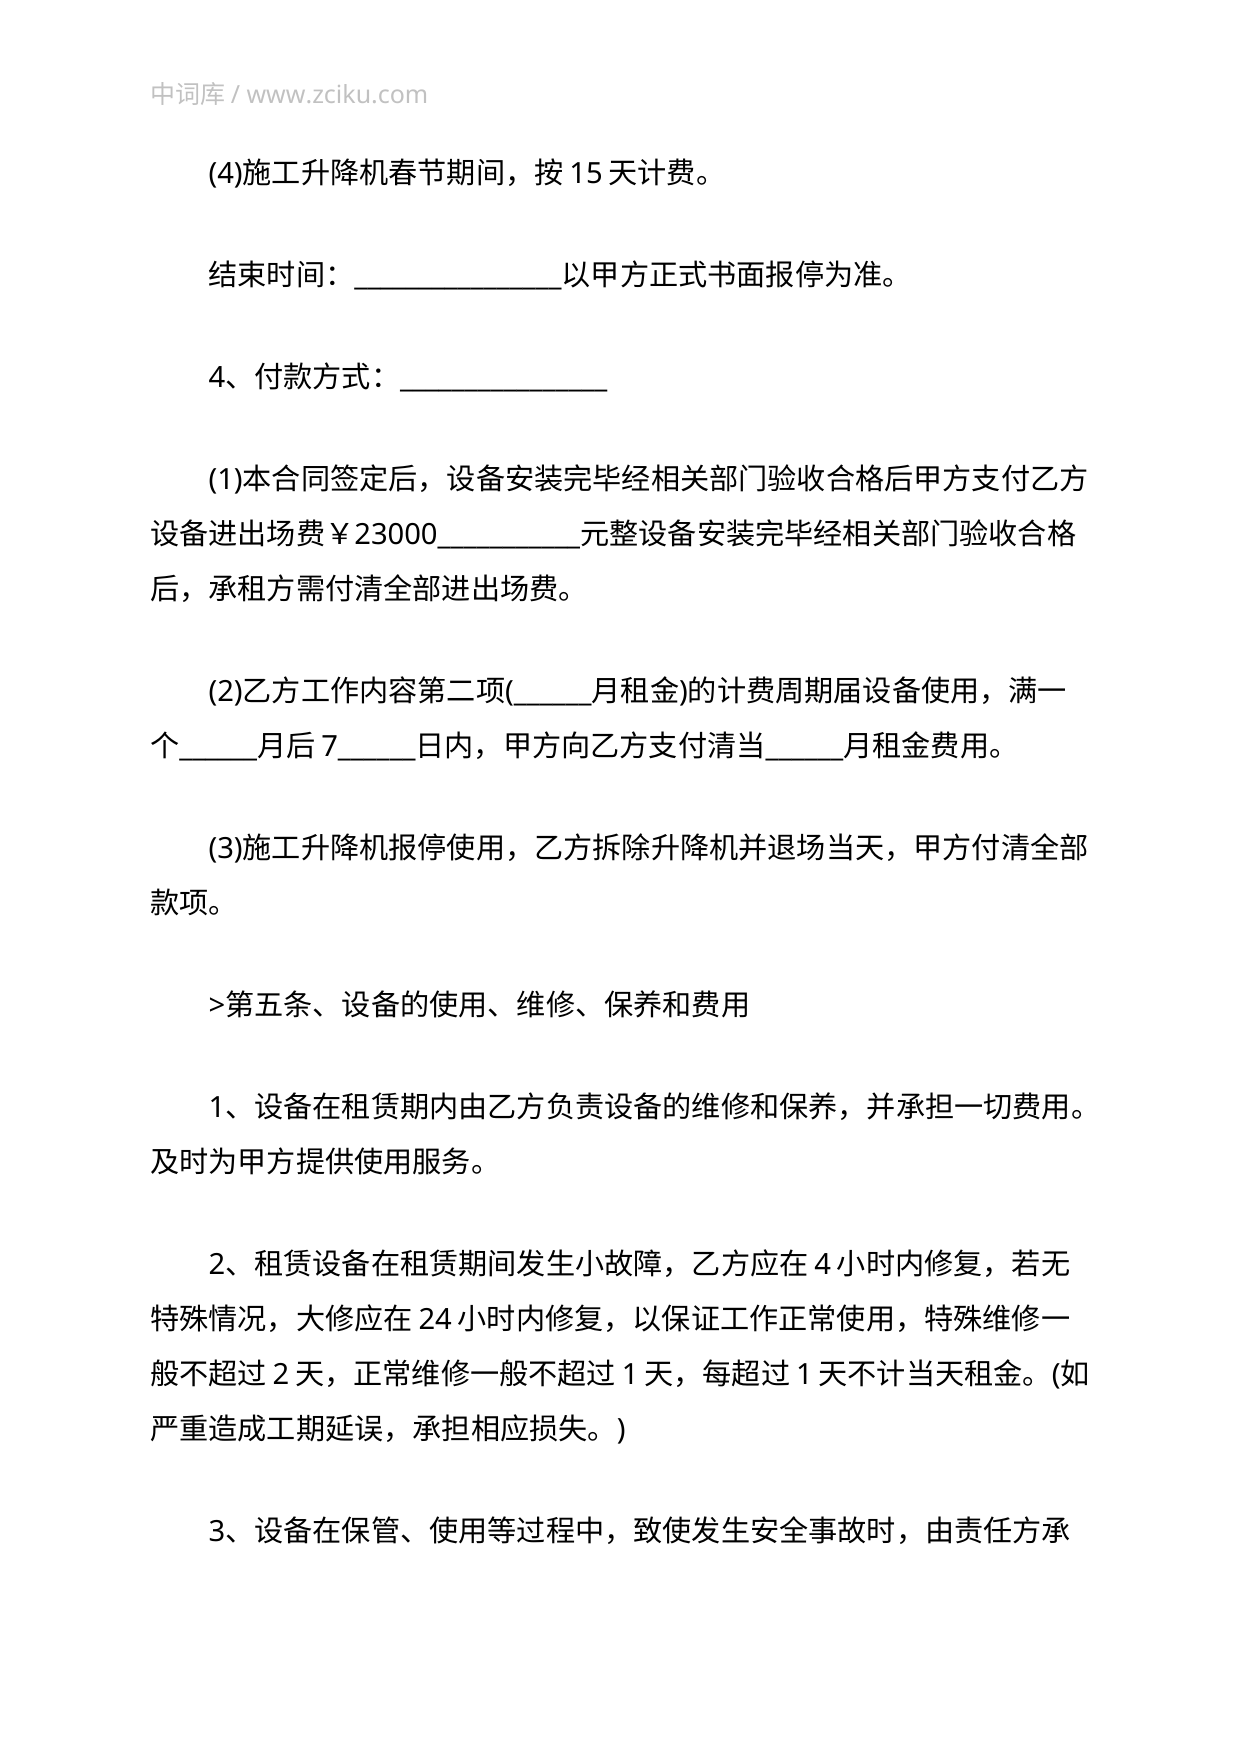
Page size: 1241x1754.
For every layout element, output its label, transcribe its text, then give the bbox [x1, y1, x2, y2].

text 结束时间：________________以甲方正式书面报停为准。 [150, 252, 1090, 294]
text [150, 1507, 1090, 1549]
text 2、租赁设备在租赁期间发生小故障，乙方应在4小时内修复，若无特殊情况，大修应在24小时内修复，以保证工作正常使用，特殊维修一般不超过2天，正常维修一般不超过1天，每超过1天不计当天租金。(如严重造成工期延误，承担相应损失。) [150, 1240, 1090, 1448]
text (2)乙方工作内容第二项(______月租金)的计费周期届设备使用，满一个______月后7______日内，甲方向乙方支付清当______月租金费用。 [150, 668, 1090, 765]
text (3)施工升降机报停使用，乙方拆除升降机并退场当天，甲方付清全部款项。 [150, 825, 1090, 922]
text (4)施工升降机春节期间，按15天计费。 [150, 150, 1090, 192]
text >第五条、设备的使用、维修、保养和费用 [150, 981, 1090, 1024]
text 1、设备在租赁期内由乙方负责设备的维修和保养，并承担一切费用。及时为甲方提供使用服务。 [150, 1083, 1090, 1181]
text (1)本合同签定后，设备安装完毕经相关部门验收合格后甲方支付乙方设备进出场费￥23000___________元整设备安装完毕经相关部门验收合格后，承租方需付清全部进出场费。 [150, 456, 1090, 608]
text 4、付款方式：________________ [150, 354, 1090, 396]
